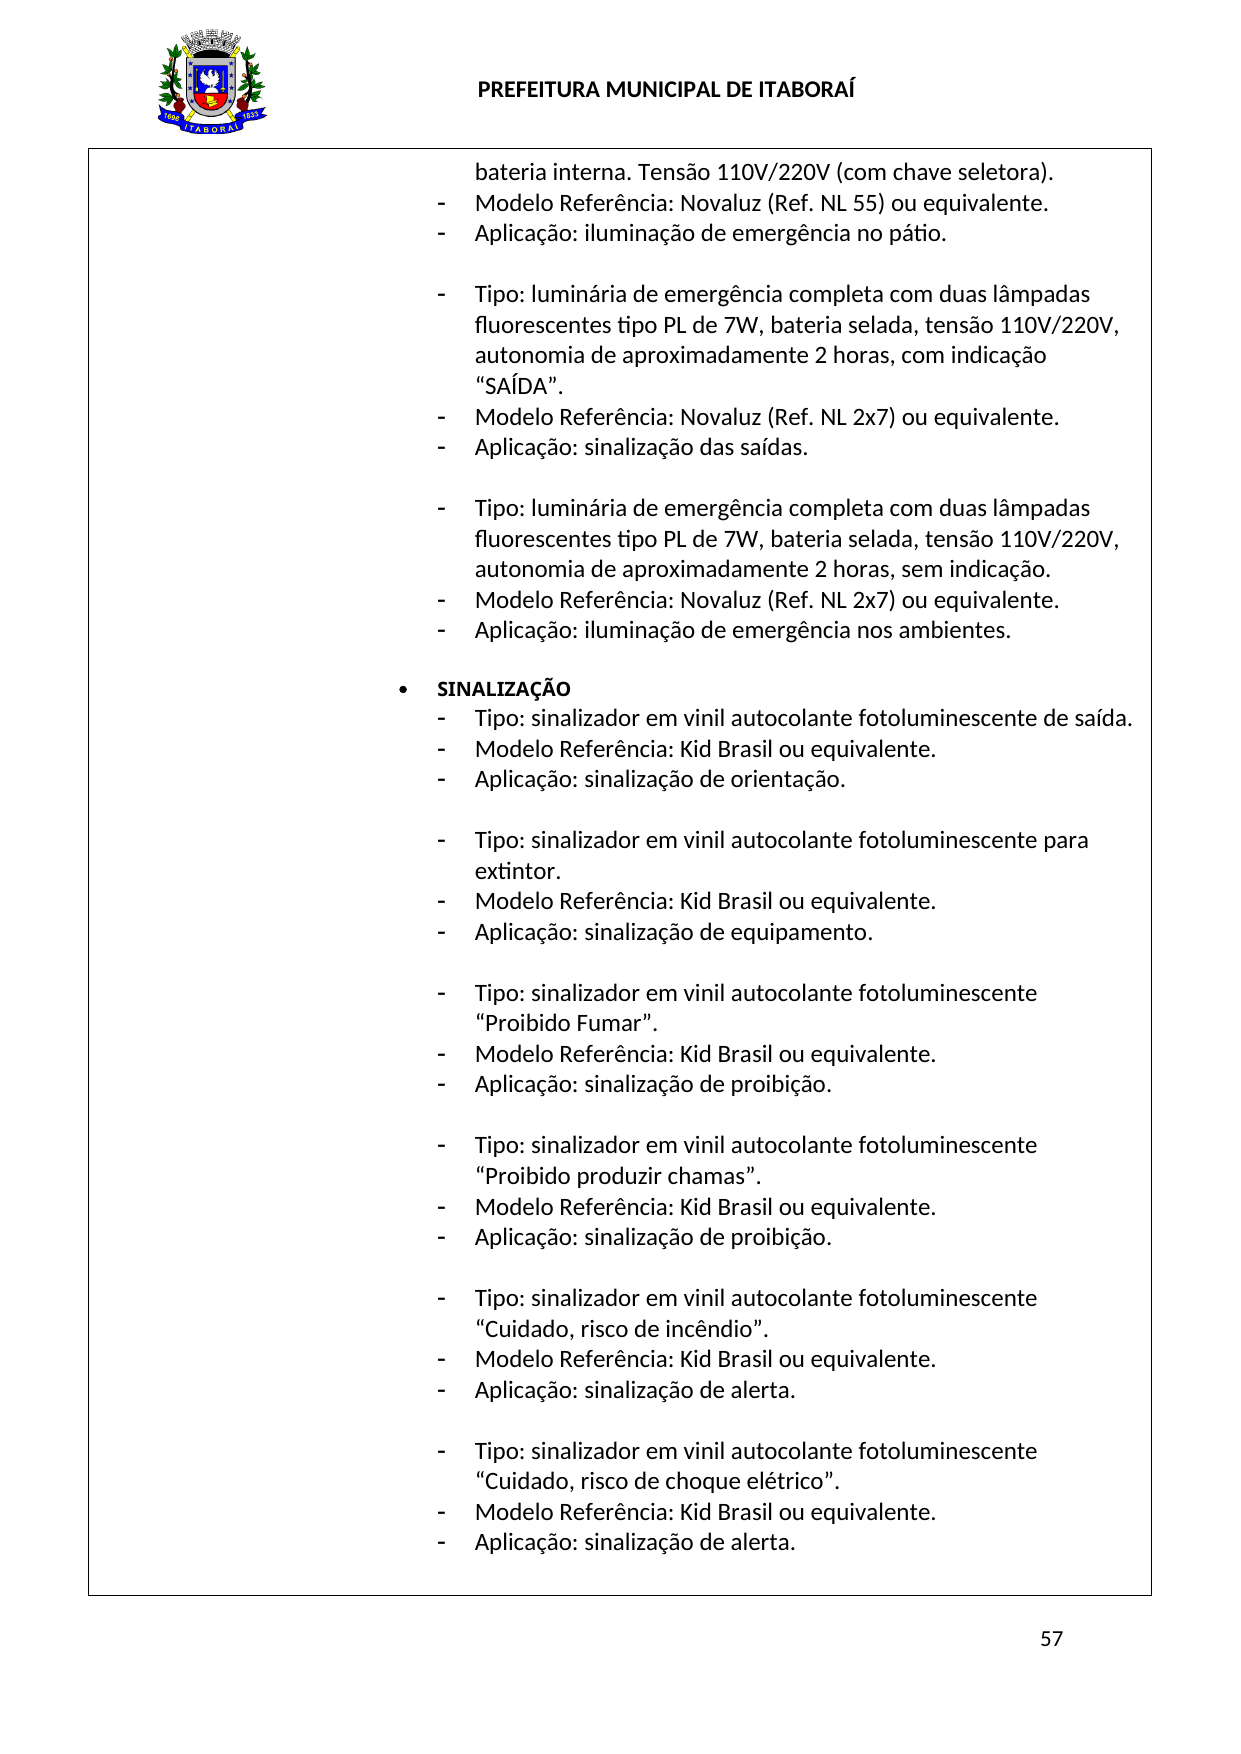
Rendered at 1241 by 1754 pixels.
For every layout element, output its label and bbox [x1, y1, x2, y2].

picture [157, 29, 267, 133]
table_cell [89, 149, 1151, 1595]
